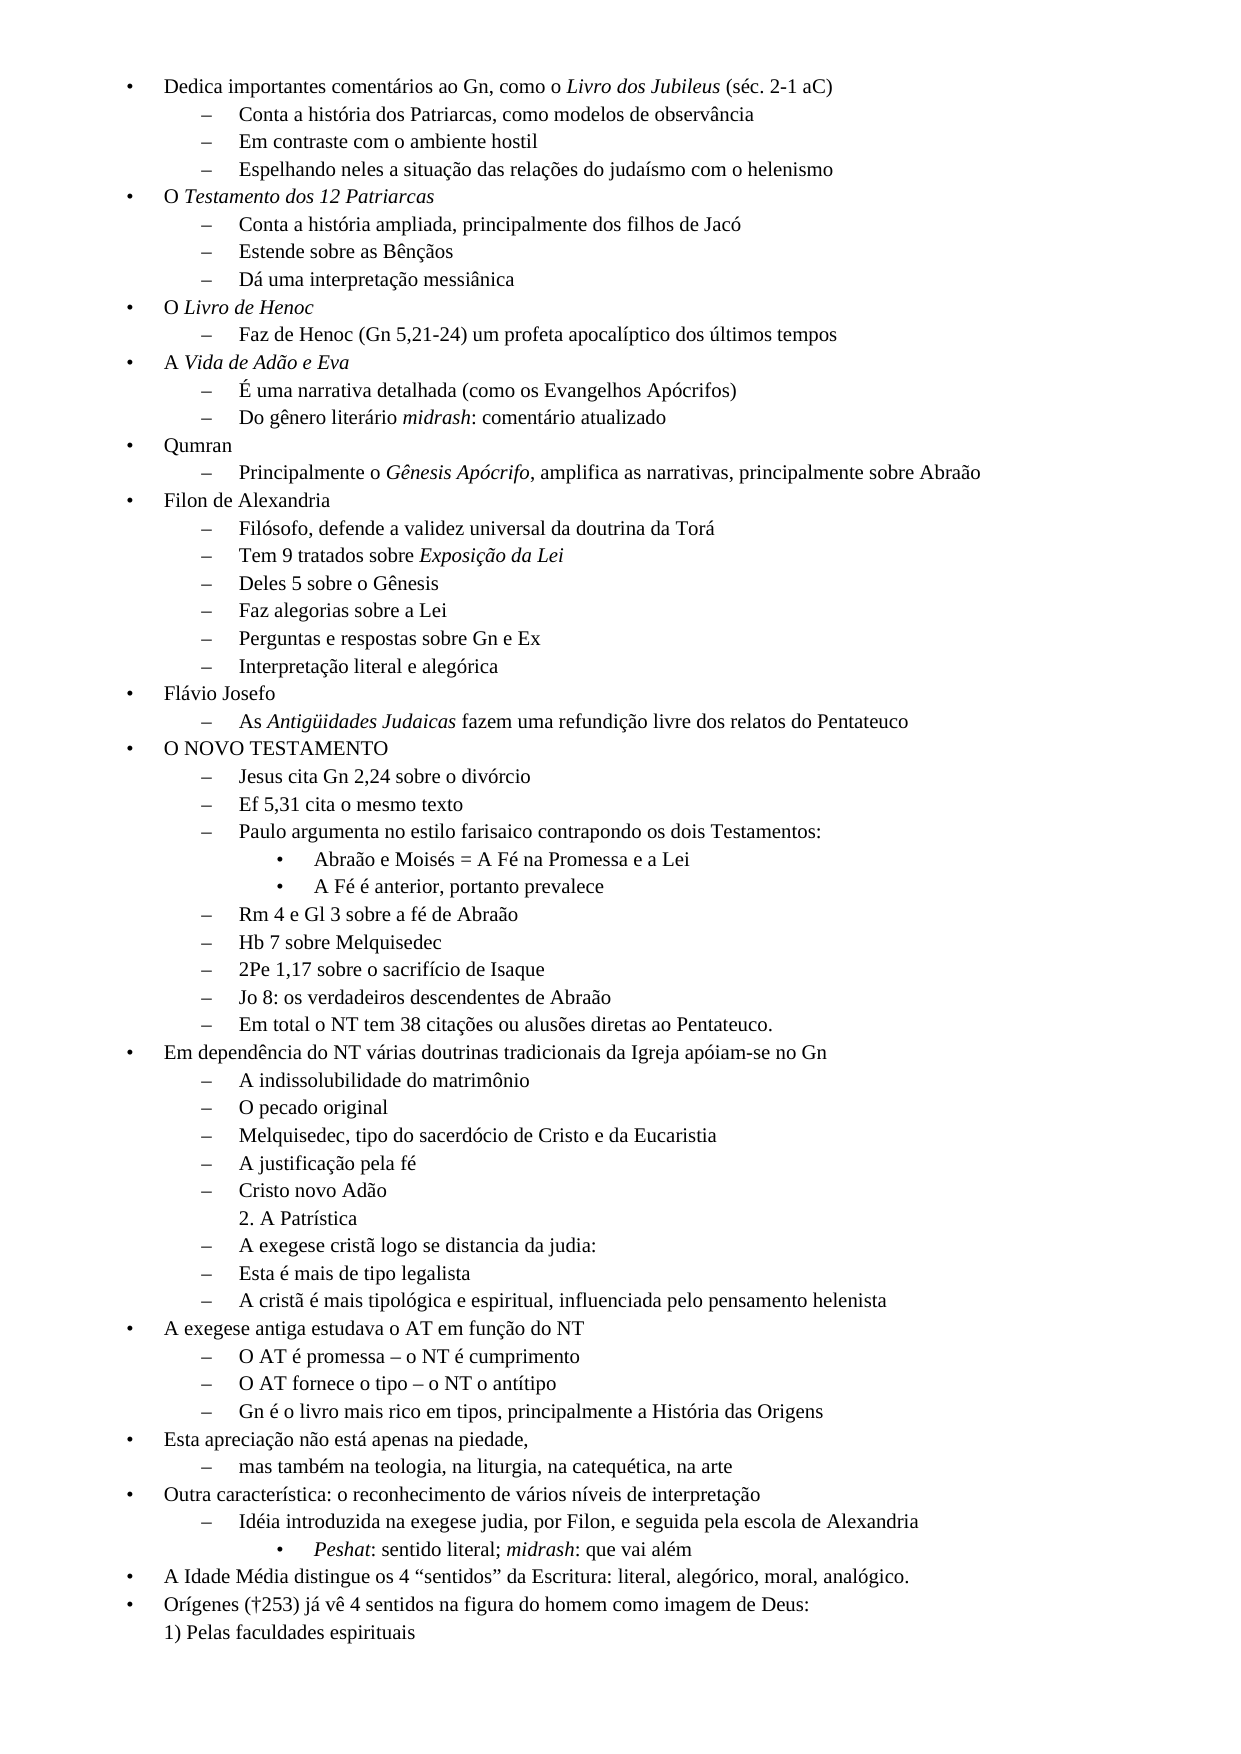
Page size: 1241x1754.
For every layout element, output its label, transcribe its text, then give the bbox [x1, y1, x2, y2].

list Em contraste com o ambiente hostil [201, 129, 1152, 153]
list Faz de Henoc (Gn 5,21-24) um profeta apocalíptico dos últimos tempos [201, 322, 1152, 346]
list Espelhando neles a situação das relações do judaísmo com o helenismo [201, 157, 1152, 181]
list Filon de Alexandria [126, 488, 1152, 512]
list Ef 5,31 cita o mesmo texto [201, 792, 1152, 816]
list O Testamento dos 12 Patriarcas [126, 184, 1152, 208]
list Idéia introduzida na exegese judia, por Filon, e seguida pela escola de Alexandria [201, 1509, 1152, 1533]
list Dá uma interpretação messiânica [201, 267, 1152, 291]
list O Livro de Henoc [126, 295, 1152, 319]
list Gn é o livro mais rico em tipos, principalmente a História das Origens [201, 1399, 1152, 1423]
list Conta a história dos Patriarcas, como modelos de observância [201, 101, 1152, 126]
list Outra característica: o reconhecimento de vários níveis de interpretação [126, 1482, 1152, 1506]
list Melquisedec, tipo do sacerdócio de Cristo e da Eucaristia [201, 1123, 1152, 1147]
list A exegese cristã logo se distancia da judia: [201, 1233, 1152, 1257]
list Deles 5 sobre o Gênesis [201, 571, 1152, 595]
list Rm 4 e Gl 3 sobre a fé de Abraão [201, 902, 1152, 926]
list Faz alegorias sobre a Lei [201, 598, 1152, 622]
list Interpretação literal e alegórica [201, 653, 1152, 678]
list Cristo novo Adão [201, 1178, 1152, 1202]
list Em dependência do NT várias doutrinas tradicionais da Igreja apóiam-se no Gn [126, 1040, 1152, 1064]
list Paulo argumenta no estilo farisaico contrapondo os dois Testamentos: [201, 819, 1152, 843]
list O AT fornece o tipo – o NT o antítipo [201, 1371, 1152, 1395]
list A justificação pela fé [201, 1150, 1152, 1174]
list Conta a história ampliada, principalmente dos filhos de Jacó [201, 212, 1152, 236]
text 1) Pelas faculdades espirituais [164, 1620, 1152, 1644]
list A Fé é anterior, portanto prevalece [276, 874, 1152, 898]
list Principalmente o Gênesis Apócrifo, amplifica as narrativas, principalmente sobre Abraão [201, 460, 1152, 484]
list A Idade Média distingue os 4 “sentidos” da Escritura: literal, alegórico, moral, analógico. [126, 1564, 1152, 1588]
list Abraão e Moisés = A Fé na Promessa e a Lei [276, 847, 1152, 871]
list Flávio Josefo [126, 681, 1152, 705]
list O NOVO TESTAMENTO [126, 736, 1152, 760]
list Qumran [126, 433, 1152, 457]
list Em total o NT tem 38 citações ou alusões diretas ao Pentateuco. [201, 1012, 1152, 1036]
list Filósofo, defende a validez universal da doutrina da Torá [201, 516, 1152, 539]
list O pecado original [201, 1095, 1152, 1119]
list A indissolubilidade do matrimônio [201, 1068, 1152, 1092]
list A exegese antiga estudava o AT em função do NT [126, 1316, 1152, 1340]
list Esta apreciação não está apenas na piedade, [126, 1426, 1152, 1451]
list Tem 9 tratados sobre Exposição da Lei [201, 543, 1152, 567]
list É uma narrativa detalhada (como os Evangelhos Apócrifos) [201, 377, 1152, 402]
list Jo 8: os verdadeiros descendentes de Abraão [201, 985, 1152, 1009]
list Esta é mais de tipo legalista [201, 1261, 1152, 1285]
list Estende sobre as Bênçãos [201, 239, 1152, 263]
list Dedica importantes comentários ao Gn, como o Livro dos Jubileus (séc. 2-1 aC) [126, 74, 1152, 98]
text 2. A Patrística [239, 1206, 1152, 1230]
list 2Pe 1,17 sobre o sacrifício de Isaque [201, 957, 1152, 981]
list As Antigüidades Judaicas fazem uma refundição livre dos relatos do Pentateuco [201, 709, 1152, 733]
list Orígenes (†253) já vê 4 sentidos na figura do homem como imagem de Deus: [126, 1592, 1152, 1616]
list Hb 7 sobre Melquisedec [201, 929, 1152, 954]
list A cristã é mais tipológica e espiritual, influenciada pelo pensamento helenista [201, 1288, 1152, 1312]
list O AT é promessa – o NT é cumprimento [201, 1344, 1152, 1368]
list Do gênero literário midrash: comentário atualizado [201, 405, 1152, 429]
list Perguntas e respostas sobre Gn e Ex [201, 626, 1152, 650]
list Jesus cita Gn 2,24 sobre o divórcio [201, 764, 1152, 788]
list Peshat: sentido literal; midrash: que vai além [276, 1537, 1152, 1561]
list A Vida de Adão e Eva [126, 350, 1152, 374]
list mas também na teologia, na liturgia, na catequética, na arte [201, 1454, 1152, 1478]
